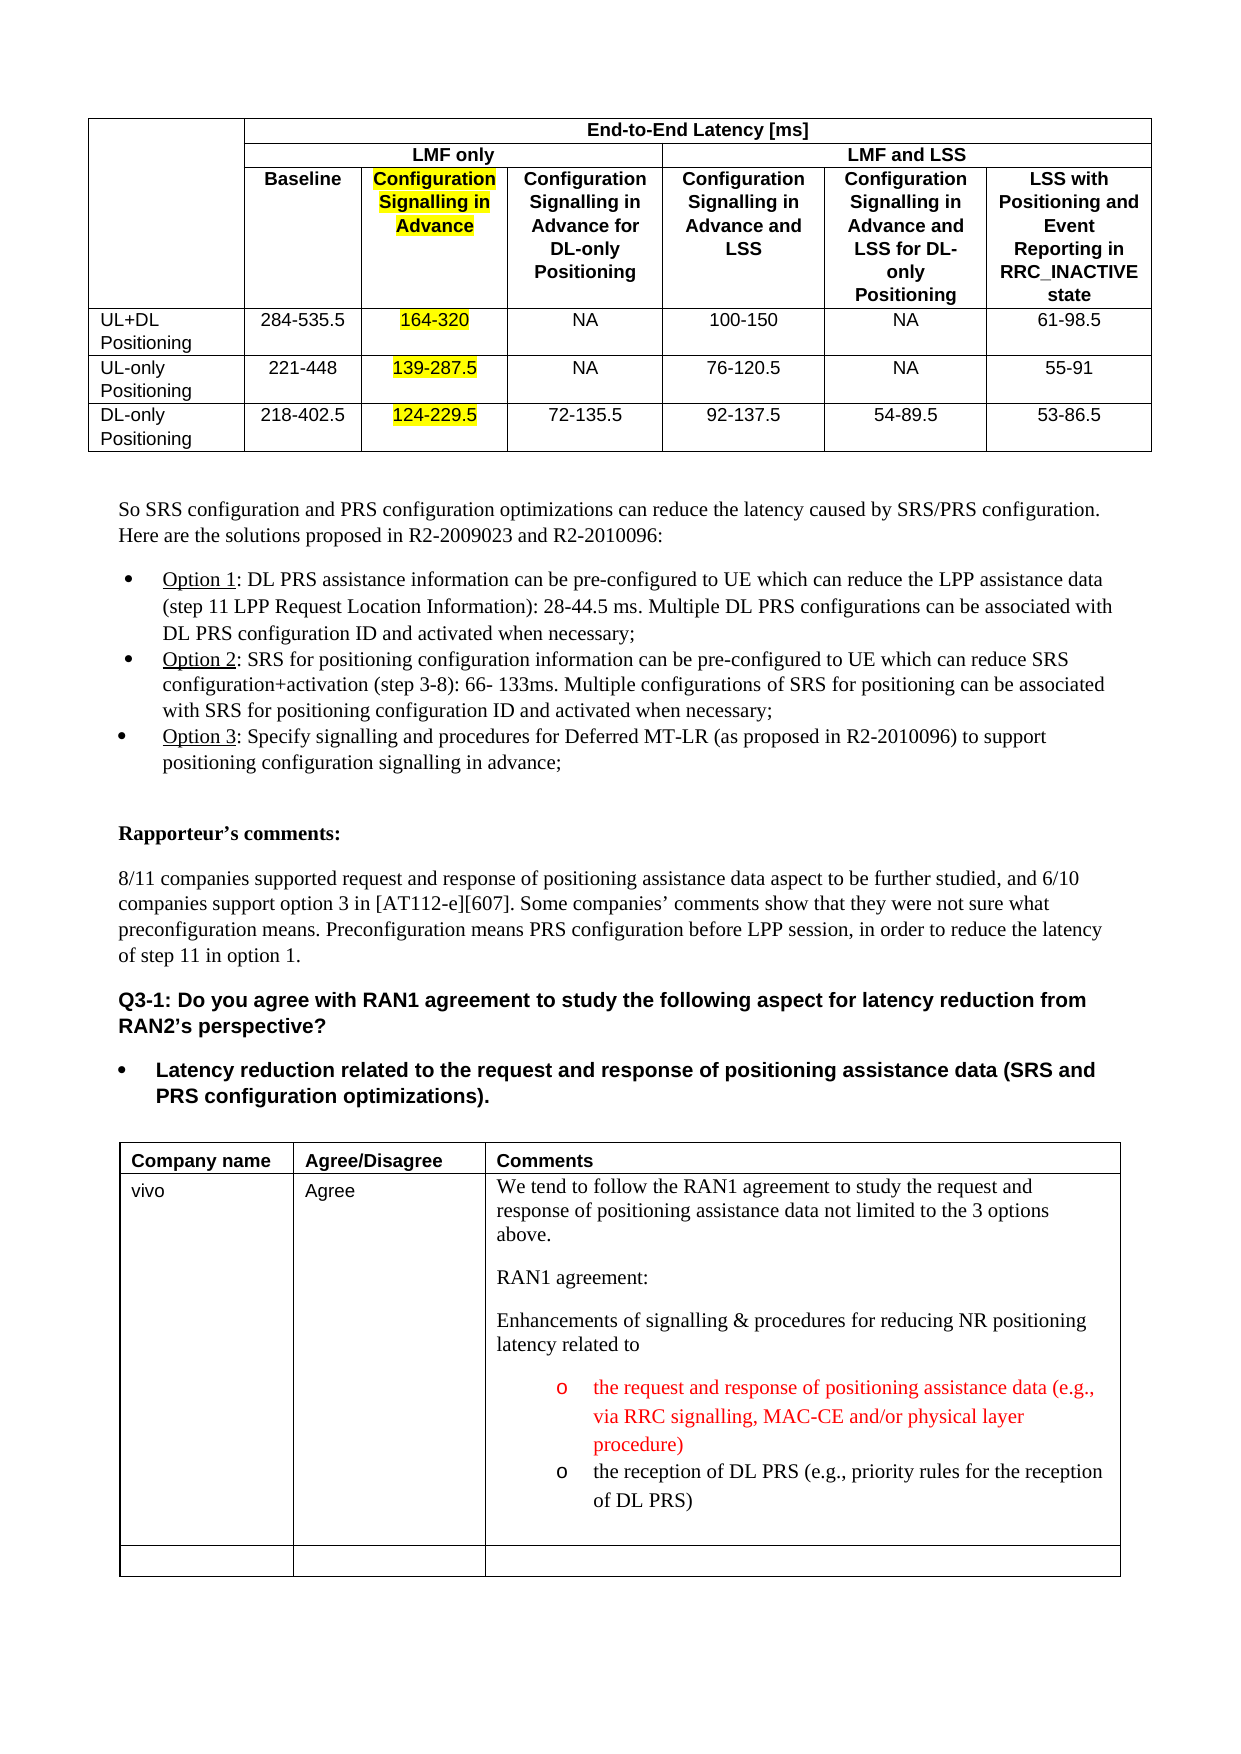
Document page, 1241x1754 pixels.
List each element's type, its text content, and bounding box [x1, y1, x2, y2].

table_cell We tend to follow the RAN1 agreement to study the request and response of positioning assistance data not limited to the 3 options above. RAN1 agreement: Enhancements of signalling & procedures for reducing NR positioning latency related to the request and response of positioning assistance data (e.g., via RRC signalling, MAC-CE and/or physical layer procedure) the reception of DL PRS (e.g., priority rules for the reception of DL PRS) [486, 1174, 1120, 1545]
table_cell Configuration Signalling in Advance for DL-only Positioning [508, 168, 662, 308]
table_cell Baseline [245, 168, 361, 308]
list Option 3: Specify signalling and procedures for Deferred MT-LR (as proposed in R2-2010096) to support positioning configuration signalling in advance; [118, 724, 1122, 774]
table_cell LMF only [245, 144, 662, 167]
table_header [89, 119, 244, 308]
table_cell [121, 1546, 293, 1576]
text 8/11 companies supported request and response of positioning assistance data aspect to be further studied, and 6/10 companies support option 3 in [AT112-e][607]. Some companies’ comments show that they were not sure what preconfiguration means. Preconfiguration means PRS configuration before LPP session, in order to reduce the latency of step 11 in option 1. [118, 865, 1122, 967]
table_cell NA [508, 309, 662, 355]
table_cell 164-320 [362, 309, 507, 355]
table_cell 139-287.5 [362, 356, 507, 403]
table_cell 218-402.5 [245, 404, 361, 451]
table_header End-to-End Latency [ms] [245, 119, 1151, 143]
table_header Agree/Disagree [294, 1143, 485, 1173]
table_header Comments [486, 1143, 1120, 1173]
table_cell NA [825, 309, 986, 355]
table_cell 61-98.5 [987, 309, 1151, 355]
table_cell Configuration Signalling in Advance [362, 168, 507, 308]
table_cell vivo [121, 1174, 293, 1545]
table_cell UL-only Positioning [89, 356, 244, 403]
table_cell 92-137.5 [663, 404, 824, 451]
table_cell 72-135.5 [508, 404, 662, 451]
table_cell 54-89.5 [825, 404, 986, 451]
list Latency reduction related to the request and response of positioning assistance data (SRS and PRS configuration optimizations). [118, 1058, 1122, 1108]
table_cell Configuration Signalling in Advance and LSS for DL-only Positioning [825, 168, 986, 308]
text Q3-1: Do you agree with RAN1 agreement to study the following aspect for latency reduction from RAN2’s perspective? [118, 988, 1122, 1038]
table_cell LSS with Positioning and Event Reporting in RRC_INACTIVE state [987, 168, 1151, 308]
table_cell Configuration Signalling in Advance and LSS [663, 168, 824, 308]
table_header Company name [121, 1143, 293, 1173]
table_cell LMF and LSS [663, 144, 1151, 167]
table_cell Agree [294, 1174, 485, 1545]
table_cell 76-120.5 [663, 356, 824, 403]
table_cell 124-229.5 [362, 404, 507, 451]
table_cell [294, 1546, 485, 1576]
list Option 2: SRS for positioning configuration information can be pre-configured to UE which can reduce SRS configuration+activation (step 3-8): 66- 133ms. Multiple configurations of SRS for positioning can be associated with SRS for positioning configuration ID and activated when necessary; [125, 646, 1122, 722]
table_cell 53-86.5 [987, 404, 1151, 451]
table_cell DL-only Positioning [89, 404, 244, 451]
table_cell NA [825, 356, 986, 403]
list Option 1: DL PRS assistance information can be pre-configured to UE which can reduce the LPP assistance data (step 11 LPP Request Location Information): 28-44.5 ms. Multiple DL PRS configurations can be associated with DL PRS configuration ID and activated when necessary; [125, 567, 1122, 644]
table_cell UL+DL Positioning [89, 309, 244, 355]
text Rapporteur’s comments: [118, 821, 1122, 845]
table_cell NA [508, 356, 662, 403]
table_cell 100-150 [663, 309, 824, 355]
table_cell 284-535.5 [245, 309, 361, 355]
text So SRS configuration and PRS configuration optimizations can reduce the latency caused by SRS/PRS configuration. Here are the solutions proposed in R2-2009023 and R2-2010096: [118, 497, 1122, 547]
table_cell 55-91 [987, 356, 1151, 403]
table_cell [486, 1546, 1120, 1576]
table_cell 221-448 [245, 356, 361, 403]
